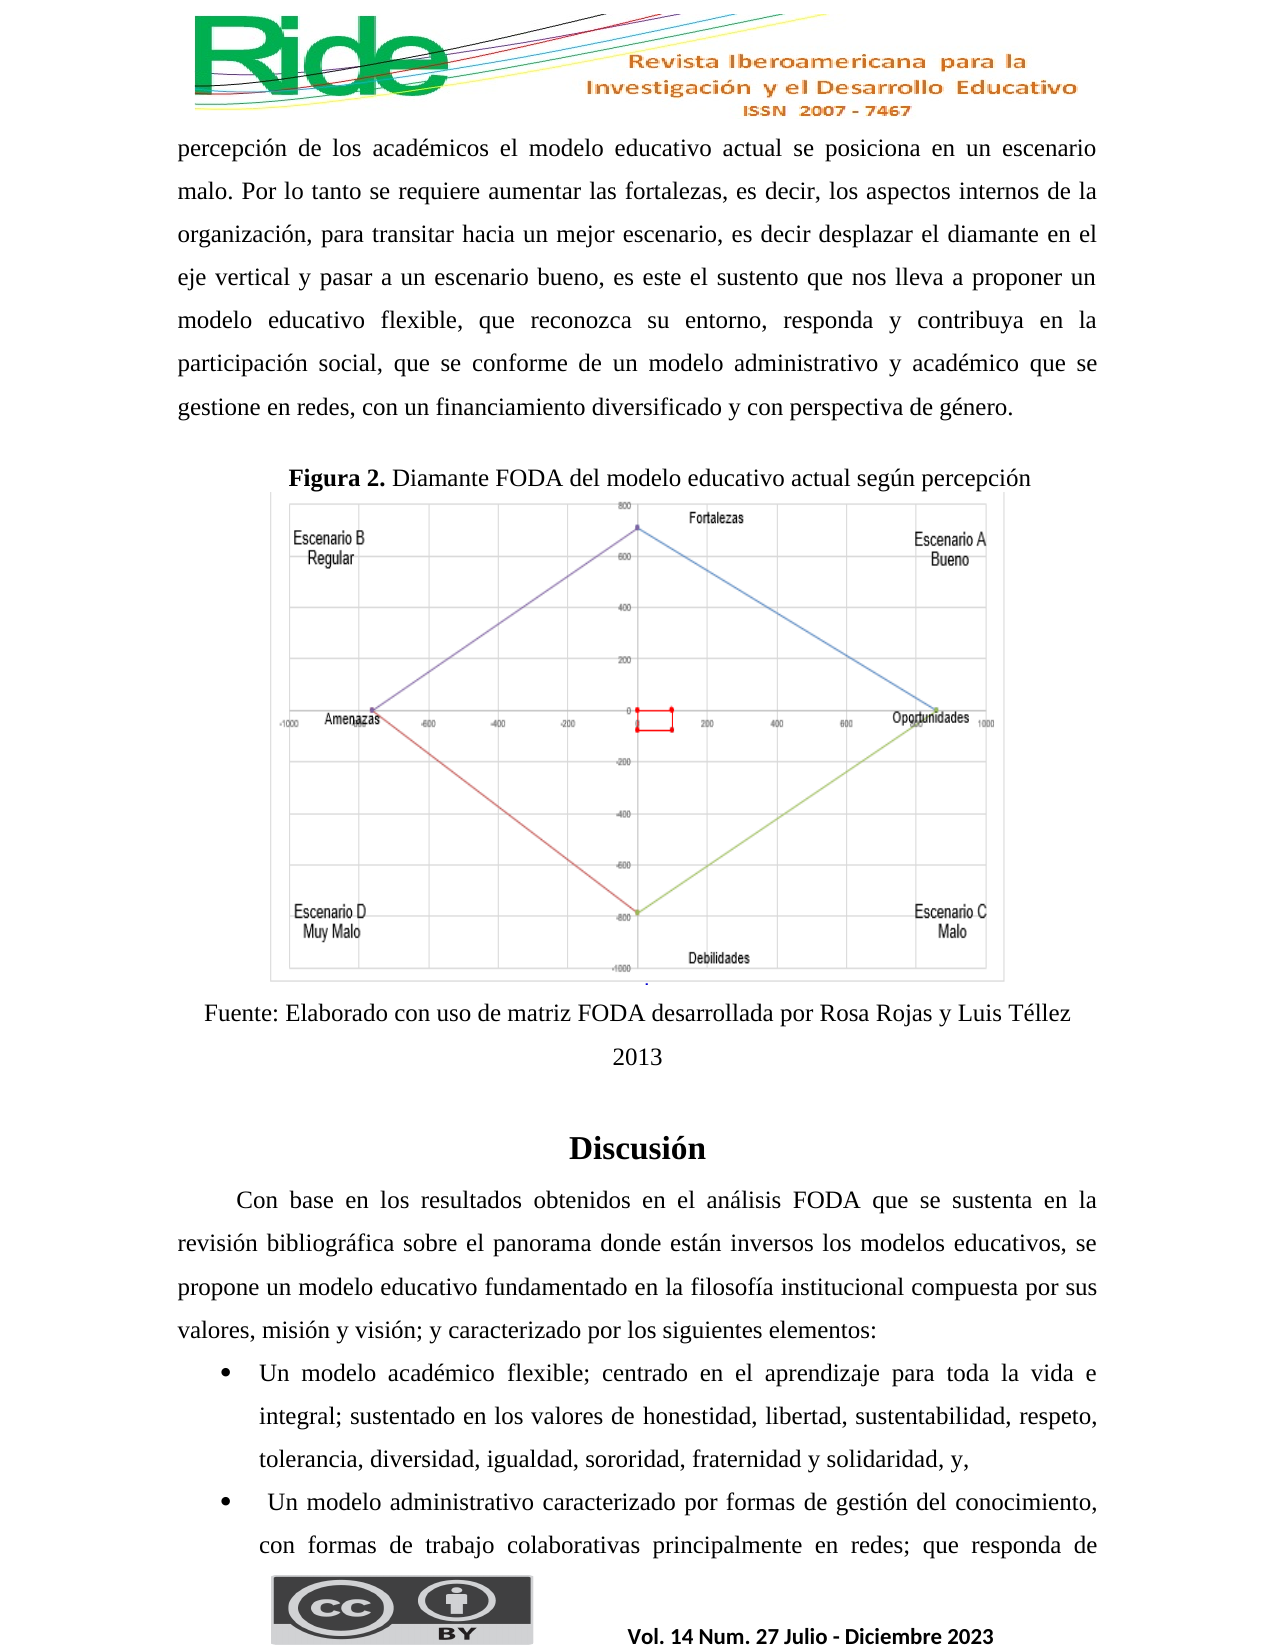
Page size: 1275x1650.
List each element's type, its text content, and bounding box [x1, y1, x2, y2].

list Un modelo académico flexible; centrado en el aprendizaje para toda la vida e integral; sustentado en los valores de honestidad, libertad, sustentabilidad, respeto, tolerancia, diversidad, igualdad, sororidad, fraternidad y solidaridad, y, [221, 1358, 1098, 1473]
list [221, 1487, 1098, 1559]
picture [271, 1575, 534, 1645]
text Con base en los resultados obtenidos en el análisis FODA que se sustenta en la revisión bibliográfica sobre el panorama donde están inversos los modelos educativos, se propone un modelo educativo fundamentado en la filosofía institucional compuesta por sus valores, misión y visión; y caracterizado por los siguientes elementos: [177, 1185, 1098, 1343]
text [177, 133, 1098, 420]
subtitle Discusión [177, 1128, 1098, 1166]
text Figura 2. Diamante FODA del modelo educativo actual según percepción [177, 463, 1098, 492]
picture [264, 492, 1011, 985]
picture [194, 14, 1081, 119]
text Fuente: Elaborado con uso de matriz FODA desarrollada por Rosa Rojas y Luis Téllez 2013 [177, 998, 1098, 1070]
